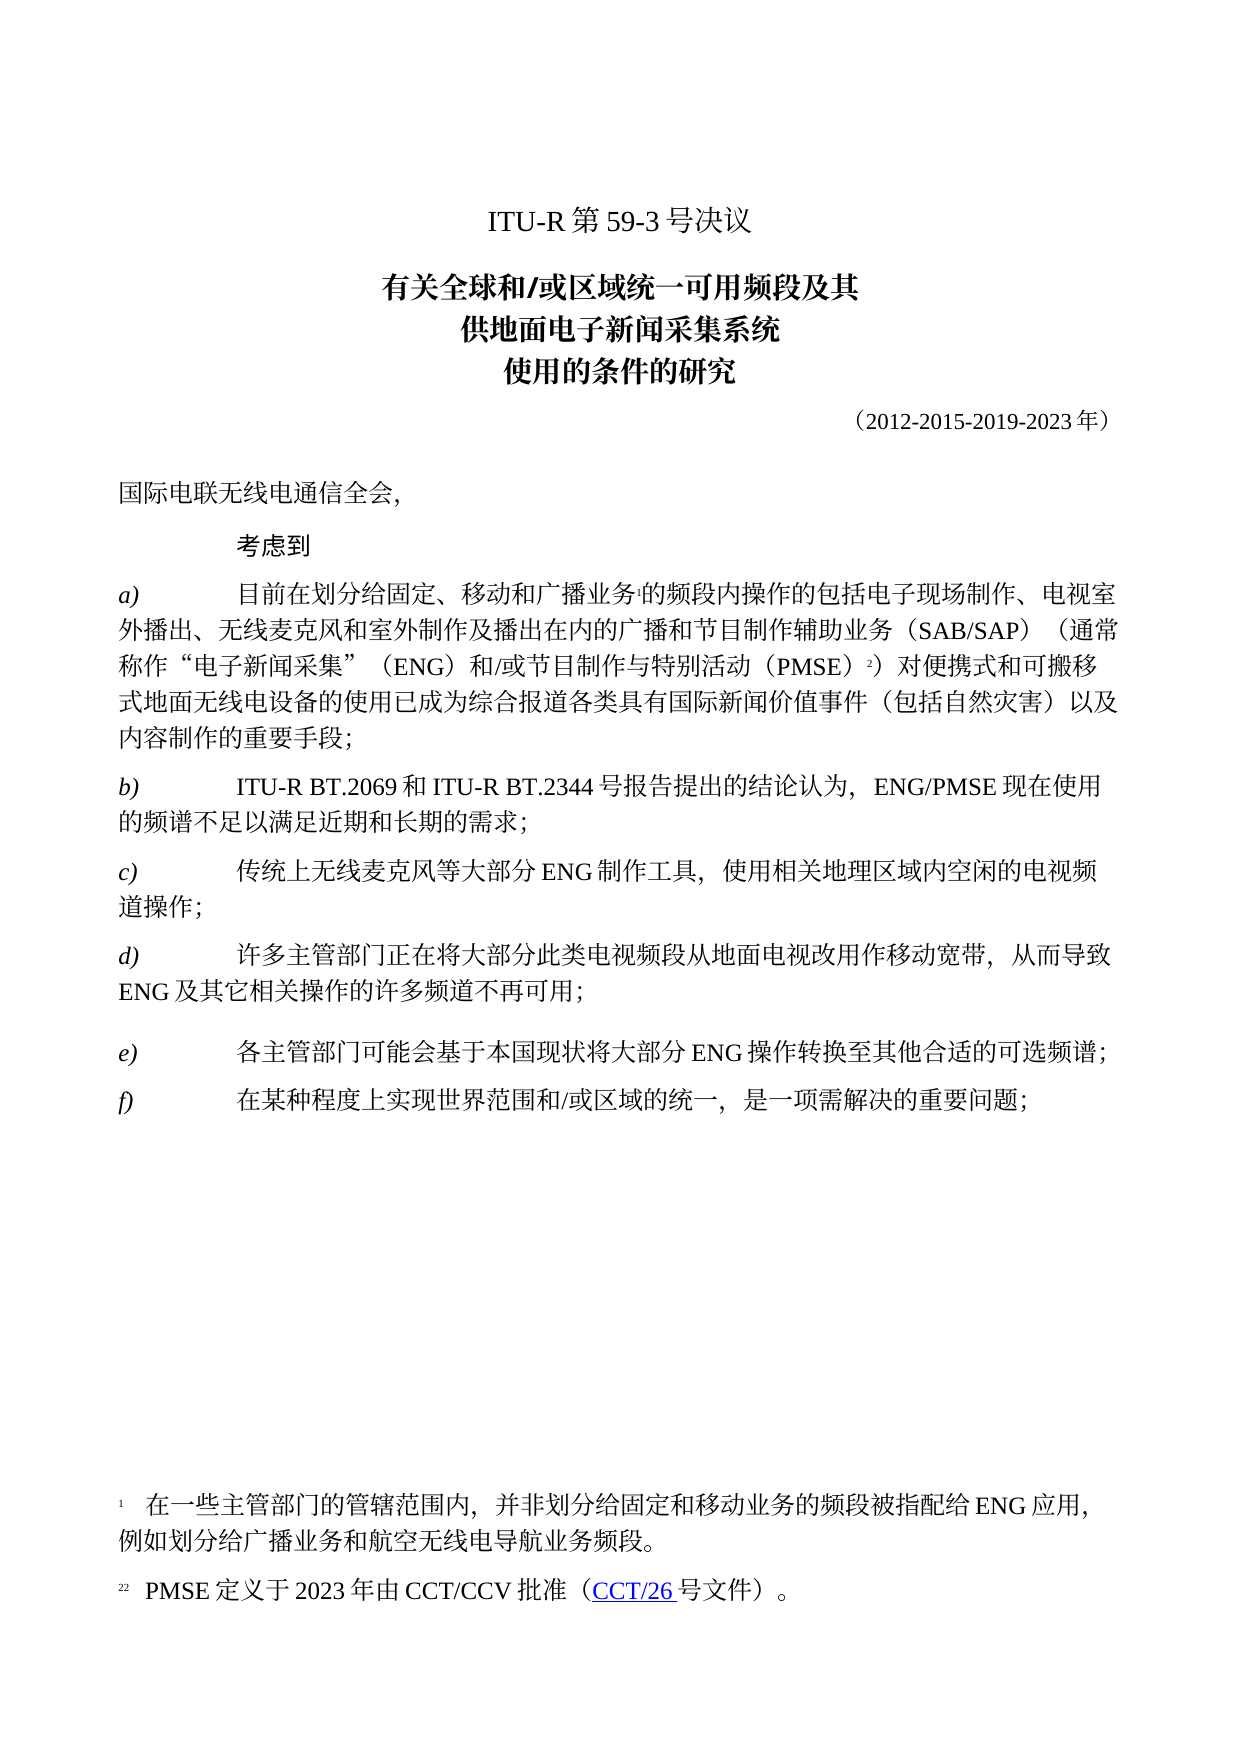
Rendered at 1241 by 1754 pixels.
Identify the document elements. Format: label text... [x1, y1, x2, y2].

text b) ITU-R BT.2069和ITU-R BT.2344号报告提出的结论认为，ENG/PMSE现在使用的频谱不足以满足近期和长期的需求； [118, 767, 1122, 839]
title 国际电联无线电通信全会， [118, 473, 1122, 509]
text a) 目前在划分给固定、移动和广播业务1的频段内操作的包括电子现场制作、电视室外播出、无线麦克风和室外制作及播出在内的广播和节目制作辅助业务（SAB/SAP）（通常称作“电子新闻采集”（ENG）和/或节目制作与特别活动（PMSE）2）对便携式和可搬移式地面无线电设备的使用已成为综合报道各类具有国际新闻价值事件（包括自然灾害）以及内容制作的重要手段； [118, 575, 1122, 754]
text e) 各主管部门可能会基于本国现状将大部分ENG操作转换至其他合适的可选频谱； [118, 1032, 1122, 1068]
text f) 在某种程度上实现世界范围和/或区域的统一，是一项需解决的重要问题； [118, 1081, 1122, 1117]
text d) 许多主管部门正在将大部分此类电视频段从地面电视改用作移动宽带，从而导致ENG及其它相关操作的许多频道不再可用； [118, 936, 1122, 1007]
text （2012-2015-2019-2023年） [118, 403, 1122, 436]
text 考虑到 [236, 526, 1122, 562]
text ITU-R第59-3号决议 [118, 198, 1122, 239]
text c) 传统上无线麦克风等大部分ENG制作工具，使用相关地理区域内空闲的电视频道操作； [118, 851, 1122, 923]
title 有关全球和/或区域统一可用频段及其 供地面电子新闻采集系统 使用的条件的研究 [118, 264, 1122, 390]
